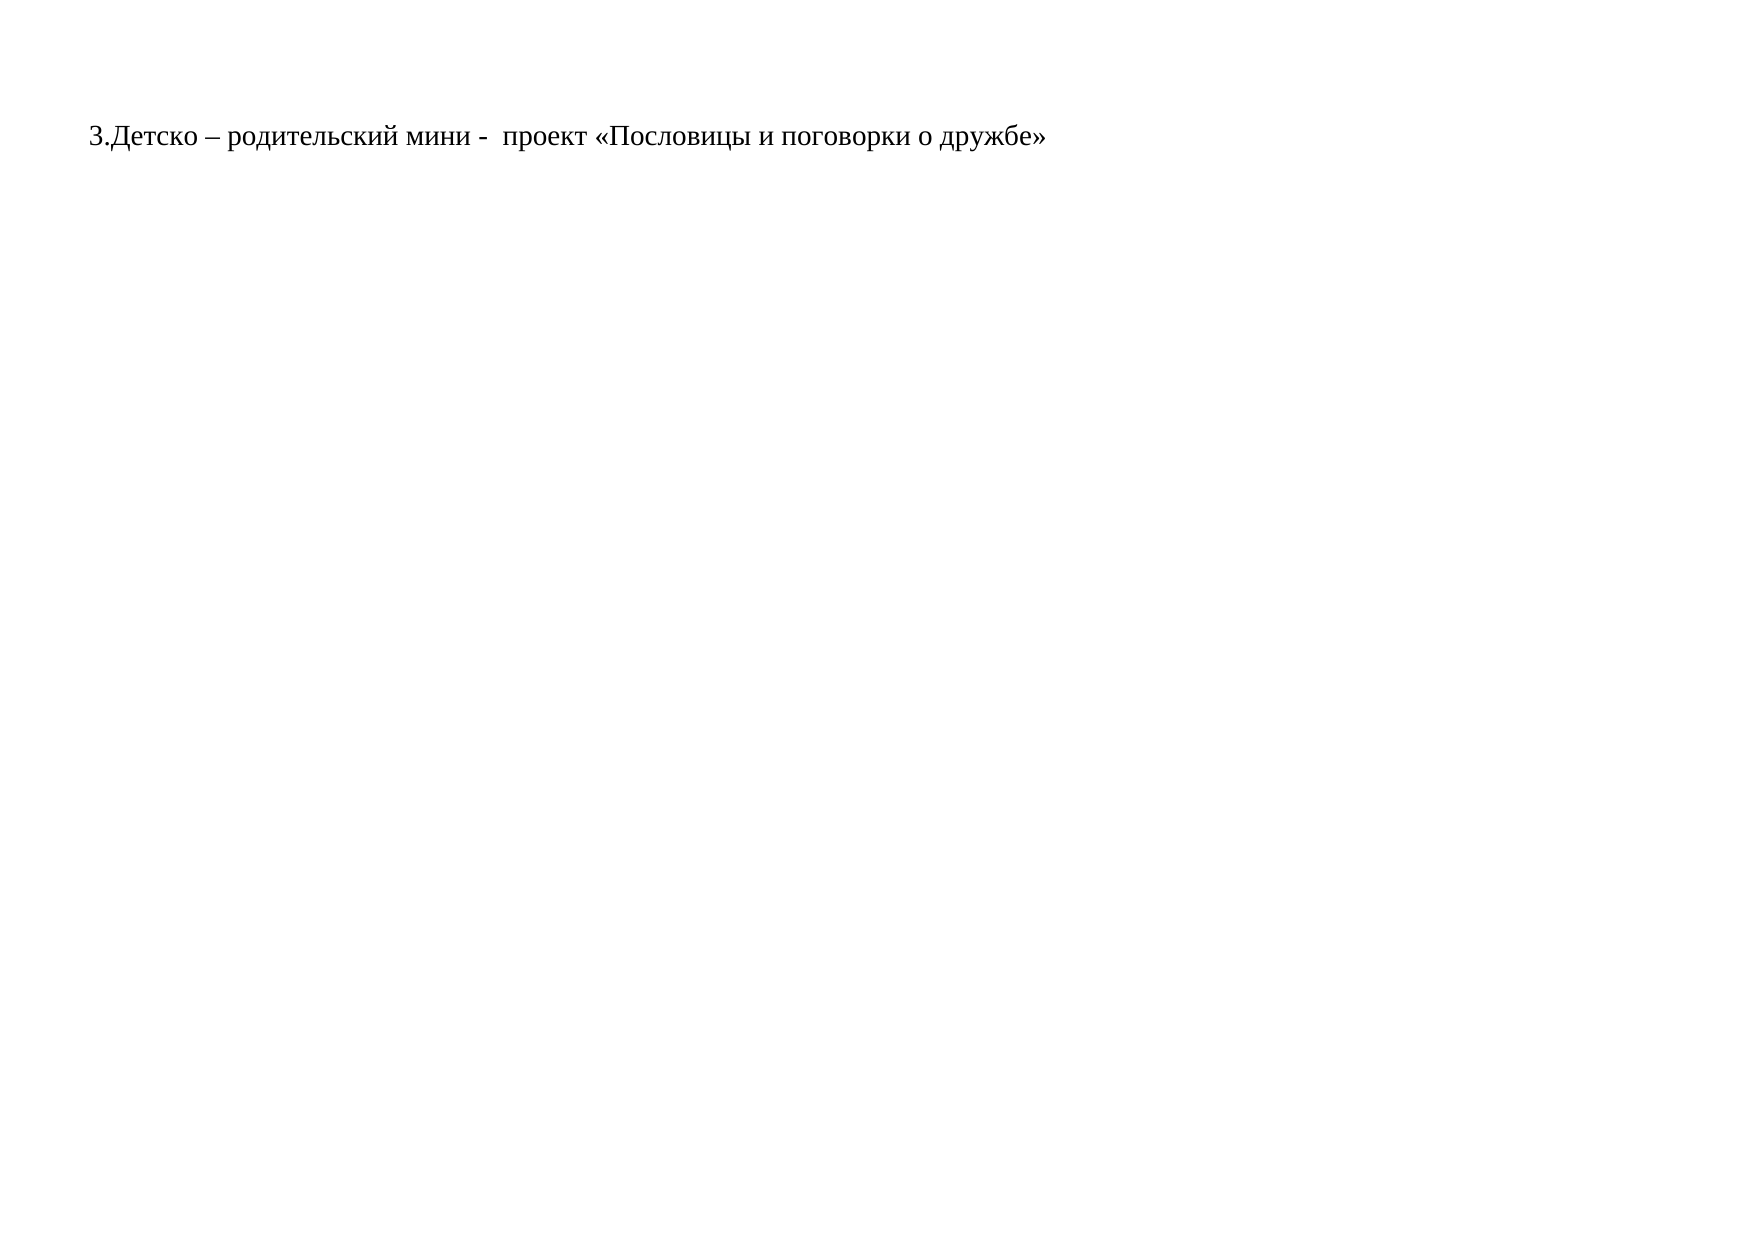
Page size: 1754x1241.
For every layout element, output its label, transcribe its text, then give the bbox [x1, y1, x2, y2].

text 3.Детско – родительский мини - проект «Пословицы и поговорки о дружбе» [89, 118, 1665, 152]
